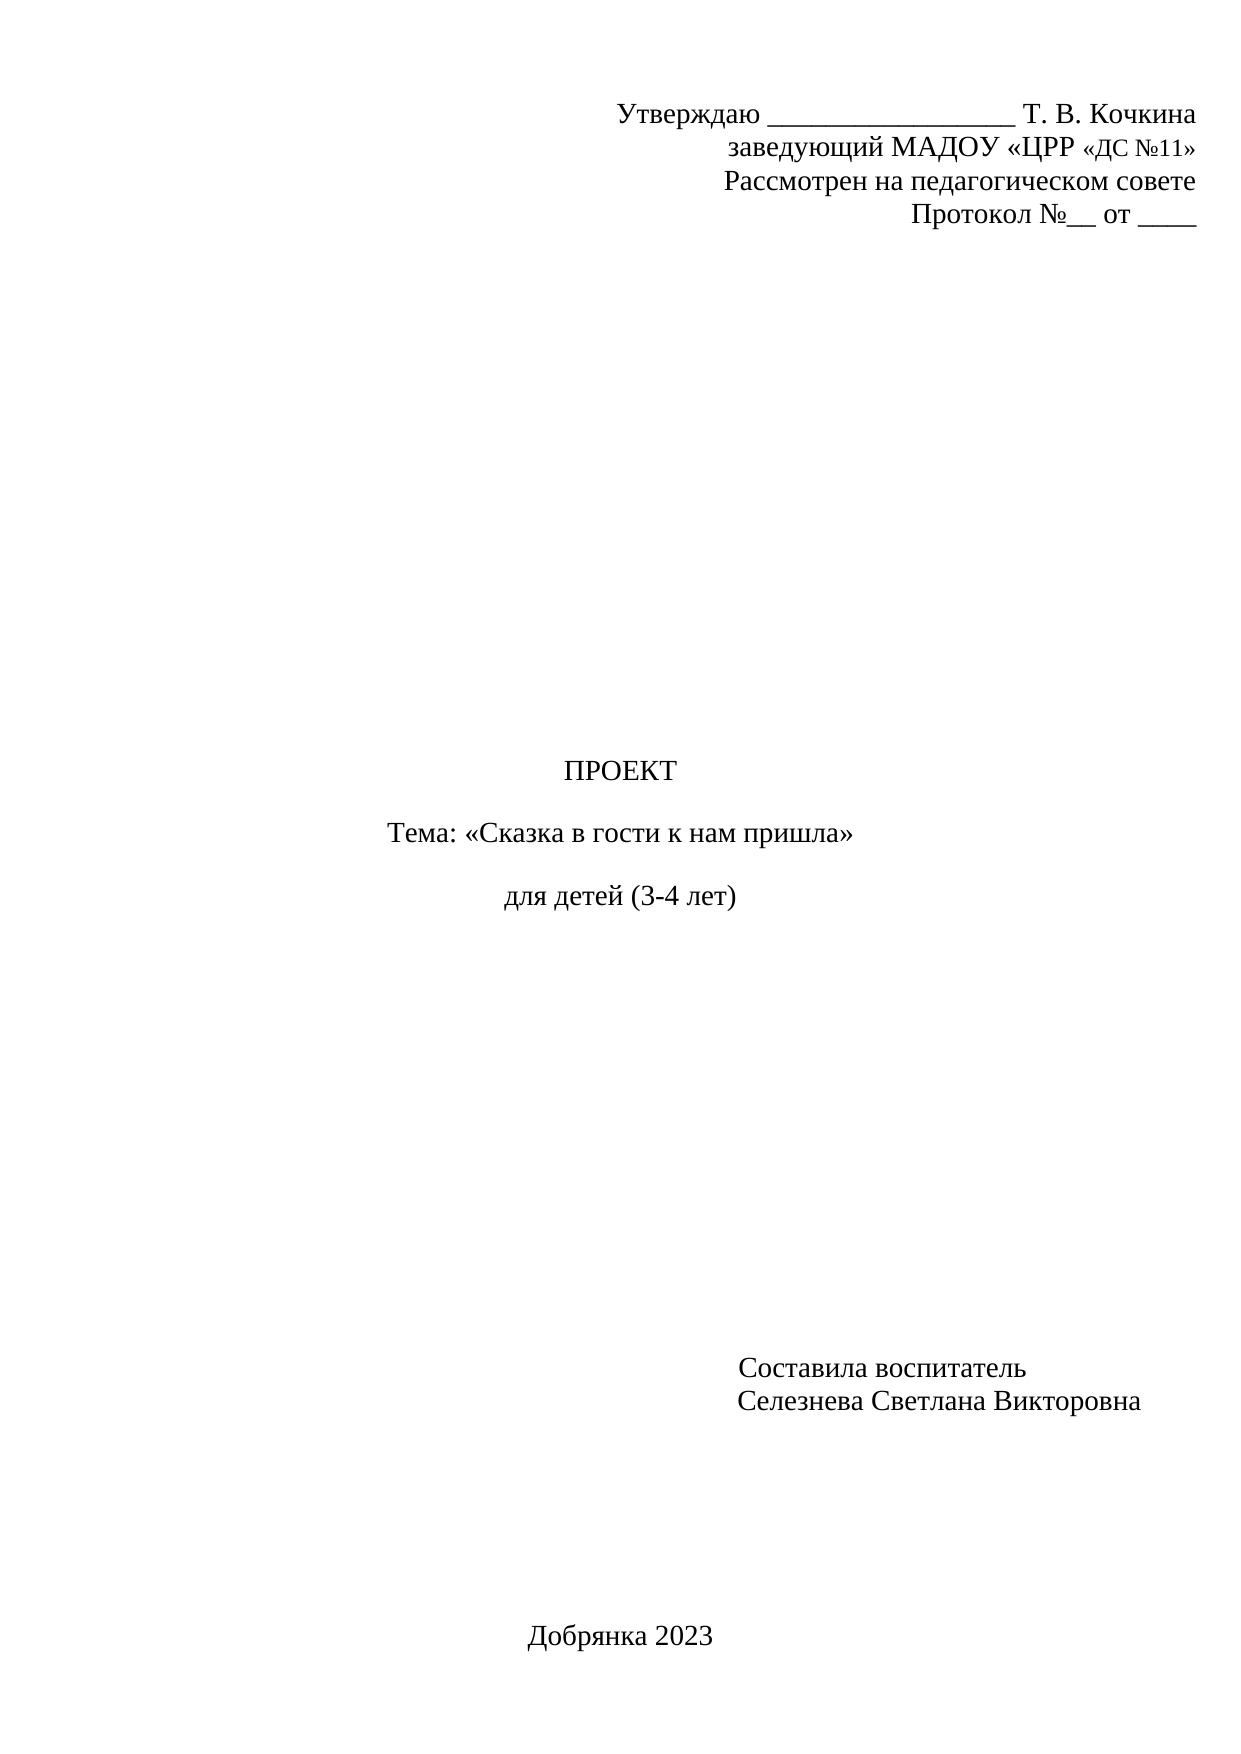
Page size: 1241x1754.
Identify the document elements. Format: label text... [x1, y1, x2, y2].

text Рассмотрен на педагогическом совете [44, 163, 1196, 196]
text Утверждаю _________________ Т. В. Кочкина [44, 96, 1196, 129]
text Добрянка 2023 [44, 1618, 1196, 1652]
text Тема: «Сказка в гости к нам пришла» [44, 815, 1196, 849]
text Составила воспитатель [44, 1350, 1196, 1383]
text для детей (3-4 лет) [44, 878, 1196, 912]
text ПРОЕКТ [44, 753, 1196, 786]
text Протокол №__ от ____ [44, 196, 1196, 230]
text Селезнева Светлана Викторовна [44, 1383, 1196, 1417]
text заведующий МАДОУ «ЦРР «ДС №11» [44, 129, 1196, 163]
